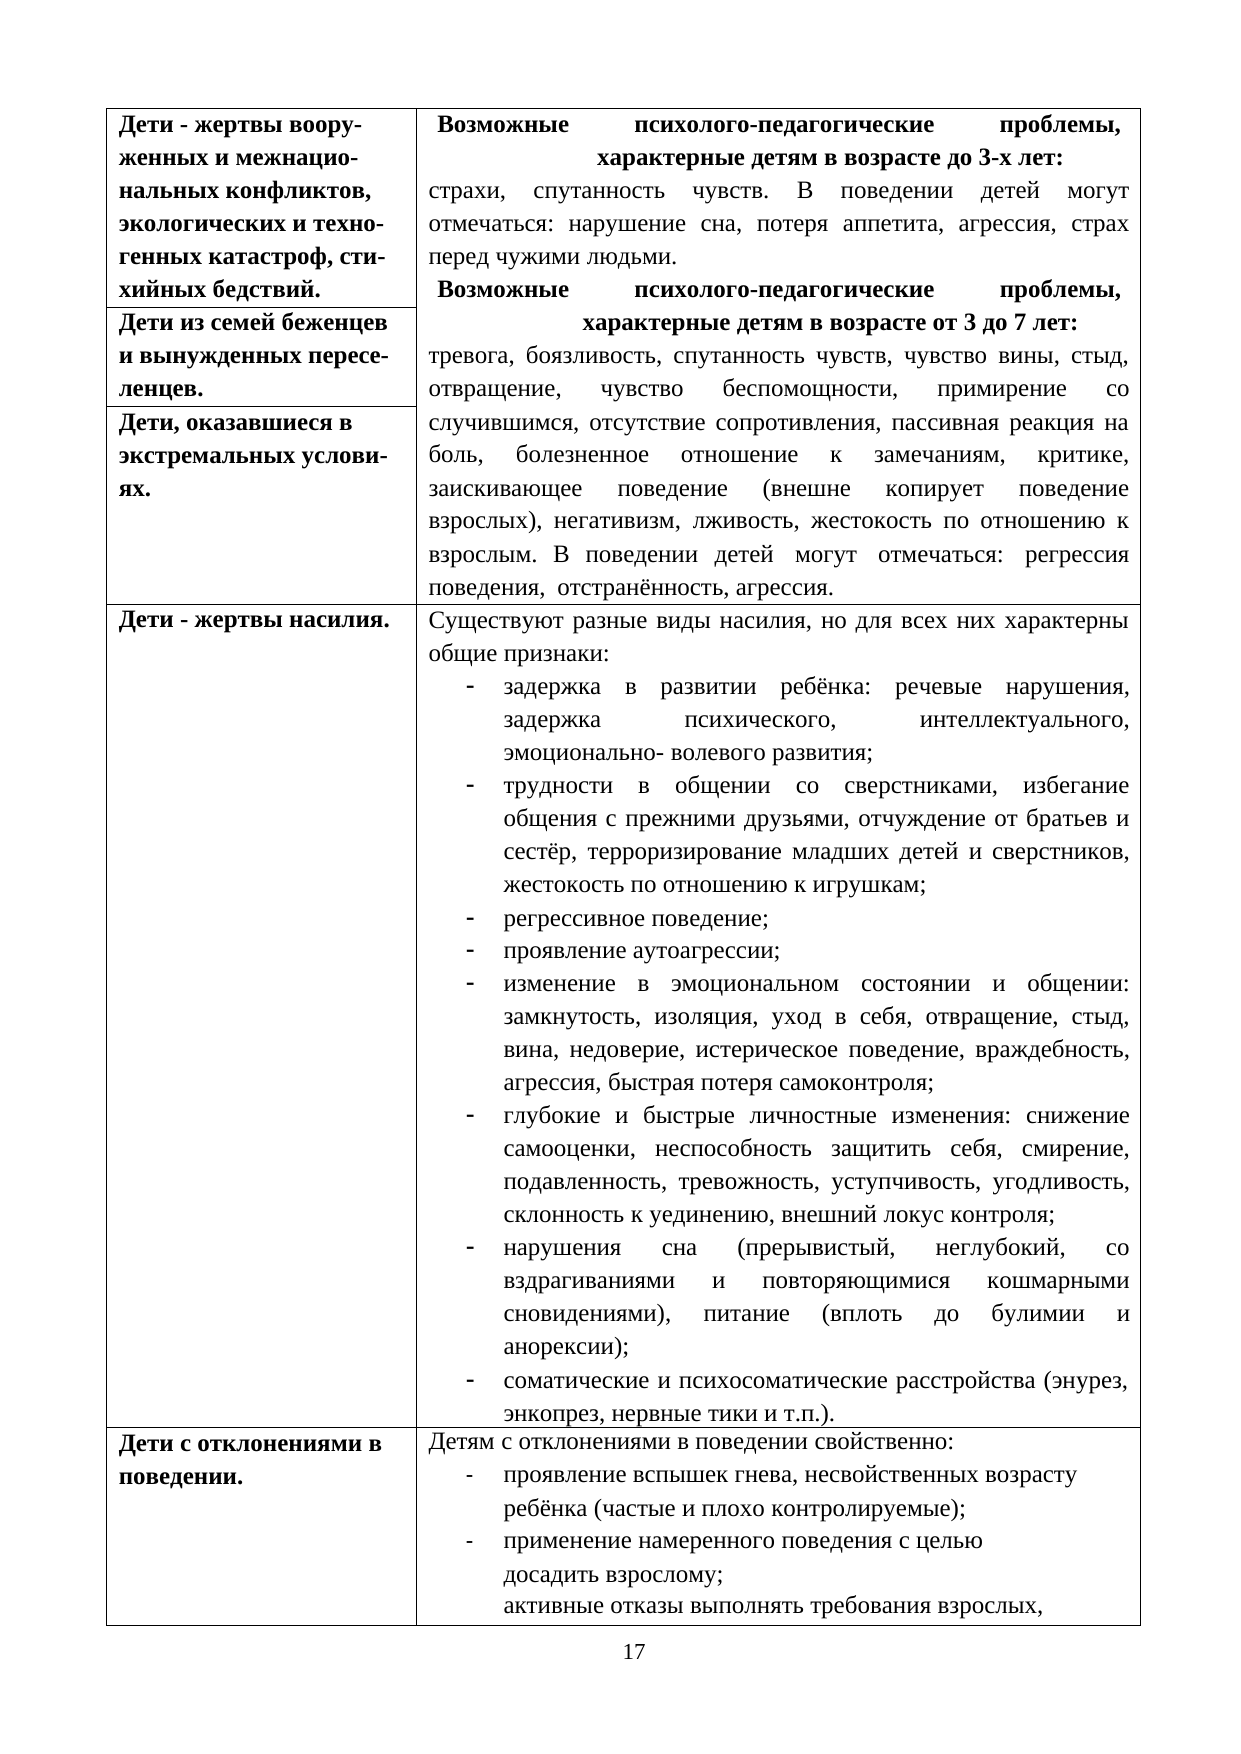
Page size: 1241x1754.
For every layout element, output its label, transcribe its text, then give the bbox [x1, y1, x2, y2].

table_cell Существуют разные виды насилия, но для всех них характерны общие признаки: задержка в развитии ребёнка: речевые нарушения, задержка психического, интеллектуального, эмоционально- волевого развития; трудности в общении со сверстниками, избегание общения с прежними друзьями, отчуждение от братьев и сестёр, терроризирование младших детей и сверстников, жестокость по отношению к игрушкам; регрессивное поведение; проявление аутоагрессии; изменение в эмоциональном состоянии и общении: замкнутость, изоляция, уход в себя, отвращение, стыд, вина, недоверие, истерическое поведение, враждебность, агрессия, быстрая потеря самоконтроля; глубокие и быстрые личностные изменения: снижение самооценки, неспособность защитить себя, смирение, подавленность, тревожность, уступчивость, угодливость, склонность к уединению, внешний локус контроля; нарушения сна (прерывистый, неглубокий, со вздрагиваниями и повторяющимися кошмарными сновидениями), питание (вплоть до булимии и анорексии); соматические и психосоматические расстройства (энурез, энкопрез, нервные тики и т.п.). [417, 605, 1140, 1427]
table_cell Дети, оказавшиеся в экстремальных услови- ях. [107, 407, 416, 604]
table_cell Дети - жертвы насилия. [107, 605, 416, 1427]
table_cell Дети из семей беженцев и вынужденных пересе- ленцев. [107, 308, 416, 406]
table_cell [417, 1428, 1140, 1625]
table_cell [107, 1428, 416, 1625]
table_header Возможные психолого-педагогические проблемы, характерные детям в возрасте до 3-х лет: страхи, спутанность чувств. В поведении детей могут отмечаться: нарушение сна, потеря аппетита, агрессия, страх перед чужими людьми. Возможные психолого-педагогические проблемы, характерные детям в возрасте от 3 до 7 лет: тревога, боязливость, спутанность чувств, чувство вины, стыд, отвращение, чувство беспомощности, примирение со случившимся, отсутствие сопротивления, пассивная реакция на боль, болезненное отношение к замечаниям, критике, заискивающее поведение (внешне копирует поведение взрослых), негативизм, лживость, жестокость по отношению к взрослым. В поведении детей могут отмечаться: регрессия поведения, отстранённость, агрессия. [417, 109, 1140, 604]
table_header Дети - жертвы воору- женных и межнацио- нальных конфликтов, экологических и техно- генных катастроф, сти- хийных бедствий. [107, 109, 416, 307]
